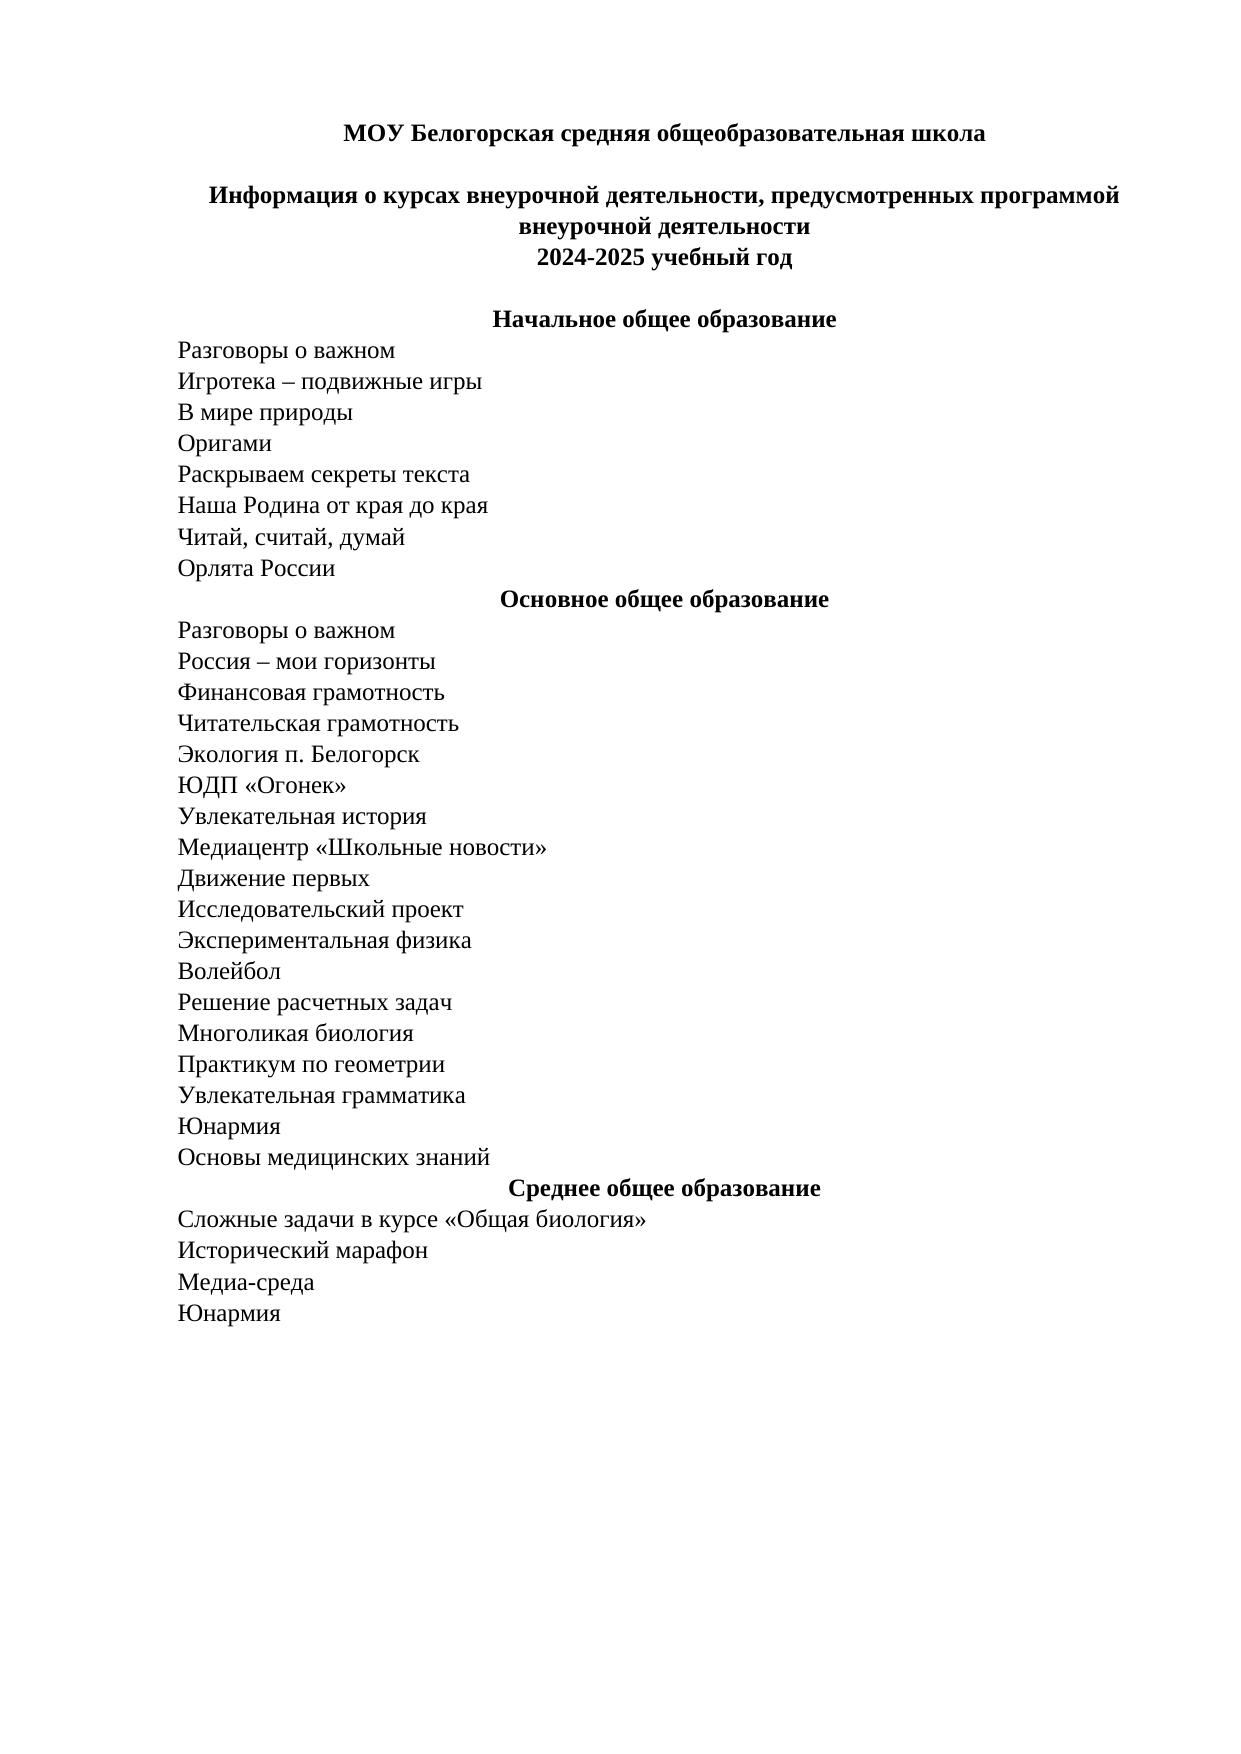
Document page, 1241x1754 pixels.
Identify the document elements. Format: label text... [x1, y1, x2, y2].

text Экспериментальная физика [177, 925, 1152, 954]
text Наша Родина от края до края [177, 491, 1152, 519]
text Оригами [177, 428, 1152, 457]
text Основы медицинских знаний [177, 1142, 1152, 1171]
text Сложные задачи в курсе «Общая биология» [177, 1204, 1152, 1233]
text Информация о курсах внеурочной деятельности, предусмотренных программой внеурочной деятельности [177, 180, 1152, 240]
text Раскрываем секреты текста [177, 459, 1152, 488]
text Игротека – подвижные игры [177, 366, 1152, 395]
text Медиацентр «Школьные новости» [177, 832, 1152, 861]
text Начальное общее образование [177, 304, 1152, 333]
text Движение первых [177, 863, 1152, 892]
text Разговоры о важном [177, 615, 1152, 643]
text Практикум по геометрии [177, 1049, 1152, 1078]
text В мире природы [177, 397, 1152, 426]
text Увлекательная история [177, 801, 1152, 830]
text Россия – мои горизонты [177, 646, 1152, 674]
text Экология п. Белогорск [177, 739, 1152, 768]
text Среднее общее образование [177, 1173, 1152, 1202]
text Финансовая грамотность [177, 677, 1152, 706]
text Юнармия [177, 1111, 1152, 1140]
text Читательская грамотность [177, 708, 1152, 737]
text Читай, считай, думай [177, 522, 1152, 550]
text Исторический марафон [177, 1236, 1152, 1264]
text 2024-2025 учебный год [177, 242, 1152, 271]
text Юнармия [177, 1298, 1152, 1326]
text Медиа-среда [177, 1267, 1152, 1295]
text МОУ Белогорская средняя общеобразовательная школа [177, 118, 1152, 147]
text Орлята России [177, 553, 1152, 581]
text Увлекательная грамматика [177, 1080, 1152, 1109]
text Разговоры о важном [177, 335, 1152, 364]
text ЮДП «Огонек» [177, 770, 1152, 799]
text Решение расчетных задач [177, 987, 1152, 1016]
text Волейбол [177, 956, 1152, 985]
text Многоликая биология [177, 1018, 1152, 1047]
text Основное общее образование [177, 584, 1152, 612]
text Исследовательский проект [177, 894, 1152, 923]
